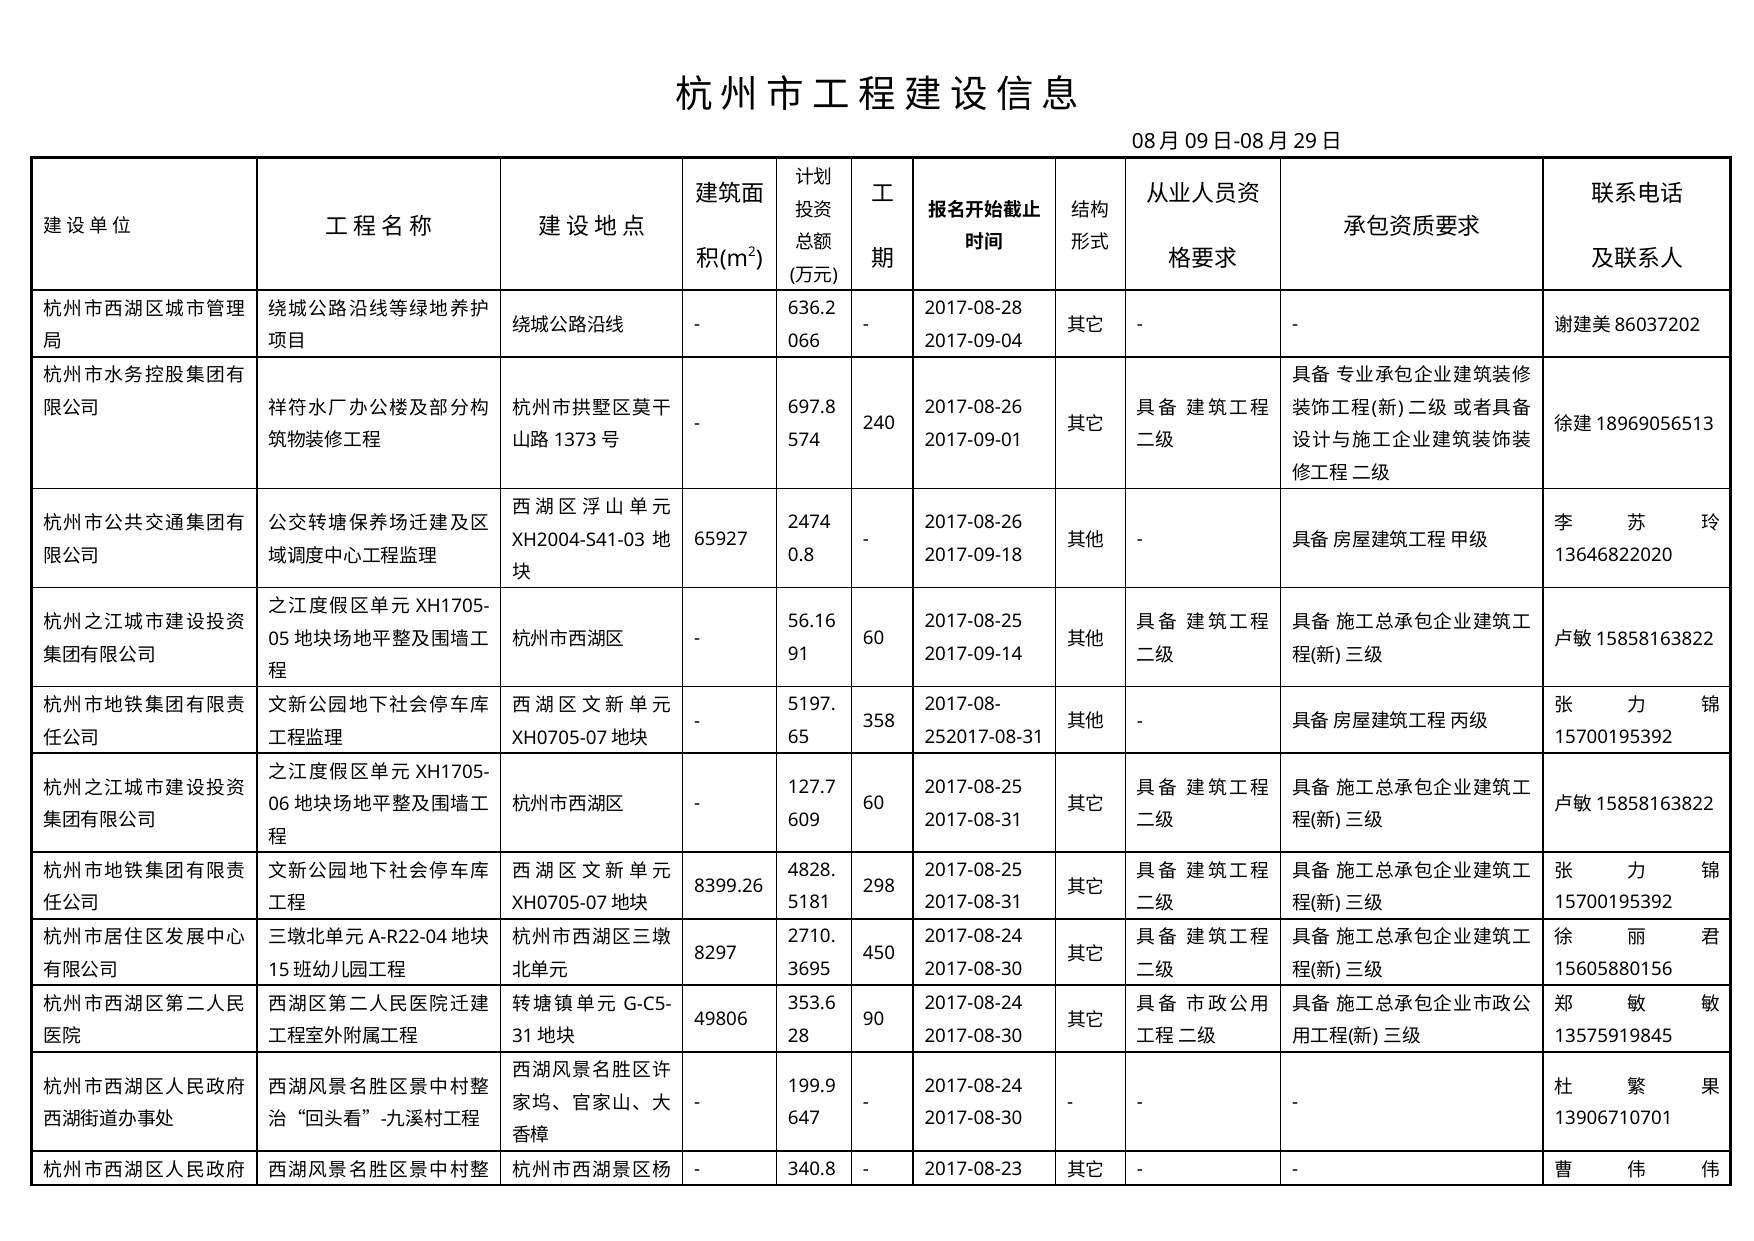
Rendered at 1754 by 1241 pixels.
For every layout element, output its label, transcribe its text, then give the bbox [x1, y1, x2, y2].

table_cell 西湖区第二人民医院迁建工程室外附属工程 [258, 986, 500, 1051]
table_cell 2017-08-25 2017-08-31 [914, 754, 1055, 851]
table_cell 49806 [683, 986, 776, 1051]
table_header 报名开始截止时间 [914, 159, 1055, 289]
table_cell - [1281, 1152, 1542, 1184]
table_cell 其它 [1056, 986, 1125, 1051]
table_cell 转塘镇单元G-C5-31地块 [501, 986, 682, 1051]
table_cell 353.628 [777, 986, 851, 1051]
table_cell - [852, 489, 912, 587]
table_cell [258, 1152, 500, 1184]
table_cell 张力锦15700195392 [1544, 687, 1729, 752]
table_cell 298 [852, 853, 912, 918]
table_cell 祥符水厂办公楼及部分构筑物装修工程 [258, 358, 500, 487]
table_cell 具备 施工总承包企业建筑工程(新) 三级 [1281, 588, 1542, 686]
table_cell 其它 [1056, 1152, 1125, 1184]
text 08月09日-08月29日 [150, 124, 1604, 156]
table_cell 卢敏15858163822 [1544, 754, 1729, 851]
table_cell - [683, 1053, 776, 1150]
table_cell 240 [852, 358, 912, 487]
table_cell 具备 房屋建筑工程 丙级 [1281, 687, 1542, 752]
table_cell 其它 [1056, 291, 1125, 356]
table_cell 199.9647 [777, 1053, 851, 1150]
table_cell 杭州市西湖区 [501, 588, 682, 686]
table_cell 三墩北单元A-R22-04地块15班幼儿园工程 [258, 920, 500, 984]
table_cell 其它 [1056, 754, 1125, 851]
table_cell 杭州之江城市建设投资集团有限公司 [33, 588, 256, 686]
table_cell 杭州市水务控股集团有限公司 [33, 358, 256, 487]
table_cell - [683, 687, 776, 752]
table_header 建 设 地 点 [501, 159, 682, 289]
table_cell - [683, 754, 776, 851]
table_cell 文新公园地下社会停车库工程监理 [258, 687, 500, 752]
table_cell 具备 建筑工程 二级 [1126, 754, 1280, 851]
table_header 工 程 名 称 [258, 159, 500, 289]
table_header 建筑面积(m2) [683, 159, 776, 289]
table_cell 杭州市西湖景区杨梅岭村 [501, 1152, 682, 1184]
table_cell 杭州市公共交通集团有限公司 [33, 489, 256, 587]
table_cell 具备 施工总承包企业建筑工程(新) 三级 [1281, 853, 1542, 918]
table_cell 曹伟伟13805795045 [1544, 1152, 1729, 1184]
table_cell 西湖区文新单元XH0705-07地块 [501, 853, 682, 918]
table_cell 具备 建筑工程 二级 [1126, 358, 1280, 487]
table_cell 具备 市政公用工程 二级 [1126, 986, 1280, 1051]
table_cell 2017-08-24 2017-08-30 [914, 920, 1055, 984]
table_cell - [1126, 291, 1280, 356]
table_cell 具备 施工总承包企业建筑工程(新) 三级 [1281, 920, 1542, 984]
table_header 承包资质要求 [1281, 159, 1542, 289]
table_cell 公交转塘保养场迁建及区域调度中心工程监理 [258, 489, 500, 587]
table_cell 徐建18969056513 [1544, 358, 1729, 487]
table_cell 杭州市西湖区城市管理局 [33, 291, 256, 356]
table_cell 127.7609 [777, 754, 851, 851]
table_cell 2017-08-26 2017-09-18 [914, 489, 1055, 587]
table_cell 其它 [1056, 358, 1125, 487]
table_cell 杭州市地铁集团有限责任公司 [33, 853, 256, 918]
table_header 从业人员资格要求 [1126, 159, 1280, 289]
table_cell 杭州市西湖区人民政府西湖街道办事处 [33, 1152, 256, 1184]
table_cell 697.8574 [777, 358, 851, 487]
table_cell 具备 建筑工程 二级 [1126, 853, 1280, 918]
table_cell 杭州市西湖区第二人民医院 [33, 986, 256, 1051]
table_cell 其他 [1056, 489, 1125, 587]
table_cell 西湖区浮山单元XH2004-S41-03地块 [501, 489, 682, 587]
table_cell 8399.26 [683, 853, 776, 918]
table_cell 2017-08-28 2017-09-04 [914, 291, 1055, 356]
table_cell 其它 [1056, 853, 1125, 918]
table_cell 杭州之江城市建设投资集团有限公司 [33, 754, 256, 851]
table_cell 杭州市西湖区人民政府西湖街道办事处 [33, 1053, 256, 1150]
table_cell 西湖风景名胜区景中村整治“回头看”-九溪村工程 [258, 1053, 500, 1150]
table_cell 具备 房屋建筑工程 甲级 [1281, 489, 1542, 587]
table_cell - [1281, 1053, 1542, 1150]
table_cell 张力锦15700195392 [1544, 853, 1729, 918]
table_cell 杭州市拱墅区莫干山路 1373 号 [501, 358, 682, 487]
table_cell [914, 1152, 1055, 1184]
table_cell 西湖风景名胜区许家坞、官家山、大香樟 [501, 1053, 682, 1150]
table_cell 90 [852, 986, 912, 1051]
table_cell 杭州市西湖区 [501, 754, 682, 851]
table_cell - [852, 1053, 912, 1150]
table_cell 西湖区文新单元XH0705-07地块 [501, 687, 682, 752]
table_cell 其他 [1056, 588, 1125, 686]
table_cell - [852, 291, 912, 356]
table_cell - [683, 1152, 776, 1184]
table_cell 郑敏敏13575919845 [1544, 986, 1729, 1051]
table_cell 具备 施工总承包企业建筑工程(新) 三级 [1281, 754, 1542, 851]
table_cell 340.8068 [777, 1152, 851, 1184]
table_cell 24740.8 [777, 489, 851, 587]
table_cell 2017-08-26 2017-09-01 [914, 358, 1055, 487]
table_cell - [683, 291, 776, 356]
table_cell - [1126, 489, 1280, 587]
table_cell 杭州市西湖区三墩北单元 [501, 920, 682, 984]
table_cell 具备 专业承包企业建筑装修装饰工程(新) 二级 或者具备 设计与施工企业建筑装饰装修工程 二级 [1281, 358, 1542, 487]
table_cell 具备 建筑工程 二级 [1126, 920, 1280, 984]
table_cell - [1126, 1053, 1280, 1150]
table_cell 2017-08-24 2017-08-30 [914, 986, 1055, 1051]
table_cell 具备 建筑工程 二级 [1126, 588, 1280, 686]
table_cell 5197.65 [777, 687, 851, 752]
table_cell 卢敏15858163822 [1544, 588, 1729, 686]
table_cell 450 [852, 920, 912, 984]
table_cell 2017-08-25 2017-08-31 [914, 853, 1055, 918]
table_cell 60 [852, 588, 912, 686]
table_cell 之江度假区单元XH1705-05地块场地平整及围墙工程 [258, 588, 500, 686]
table_header 结构形式 [1056, 159, 1125, 289]
table_cell 其他 [1056, 687, 1125, 752]
table_cell 杭州市居住区发展中心有限公司 [33, 920, 256, 984]
table_cell 其它 [1056, 920, 1125, 984]
table_cell 李苏玲13646822020 [1544, 489, 1729, 587]
table_cell 具备 施工总承包企业市政公用工程(新) 三级 [1281, 986, 1542, 1051]
table_cell 65927 [683, 489, 776, 587]
table_header 工期 [852, 159, 912, 289]
table_cell 杜繁果13906710701 [1544, 1053, 1729, 1150]
table_cell - [683, 358, 776, 487]
table_cell - [683, 588, 776, 686]
table_cell 谢建美86037202 [1544, 291, 1729, 356]
table_header 联系电话 及联系人 [1544, 159, 1729, 289]
table_cell 绕城公路沿线等绿地养护项目 [258, 291, 500, 356]
table_header 建 设 单 位 [33, 159, 256, 289]
table_cell - [1056, 1053, 1125, 1150]
table_cell 4828.5181 [777, 853, 851, 918]
table_cell 杭州市地铁集团有限责任公司 [33, 687, 256, 752]
table_cell 2017-08-25 2017-09-14 [914, 588, 1055, 686]
table_cell 358 [852, 687, 912, 752]
table_cell 636.2066 [777, 291, 851, 356]
table_cell - [1126, 1152, 1280, 1184]
table_cell 2710.3695 [777, 920, 851, 984]
table_cell 8297 [683, 920, 776, 984]
table_cell 60 [852, 754, 912, 851]
table_cell 文新公园地下社会停车库工程 [258, 853, 500, 918]
table_cell 2017-08-252017-08-31 [914, 687, 1055, 752]
table_cell 徐丽君15605880156 [1544, 920, 1729, 984]
table_cell 2017-08-24 2017-08-30 [914, 1053, 1055, 1150]
table_cell - [852, 1152, 912, 1184]
table_header 计划投资总额(万元) [777, 159, 851, 289]
table_cell - [1281, 291, 1542, 356]
table_cell 绕城公路沿线 [501, 291, 682, 356]
text 杭 州 市 工 程 建 设 信 息 [150, 59, 1604, 124]
table_cell 56.1691 [777, 588, 851, 686]
table_cell - [1126, 687, 1280, 752]
table_cell 之江度假区单元XH1705-06地块场地平整及围墙工程 [258, 754, 500, 851]
